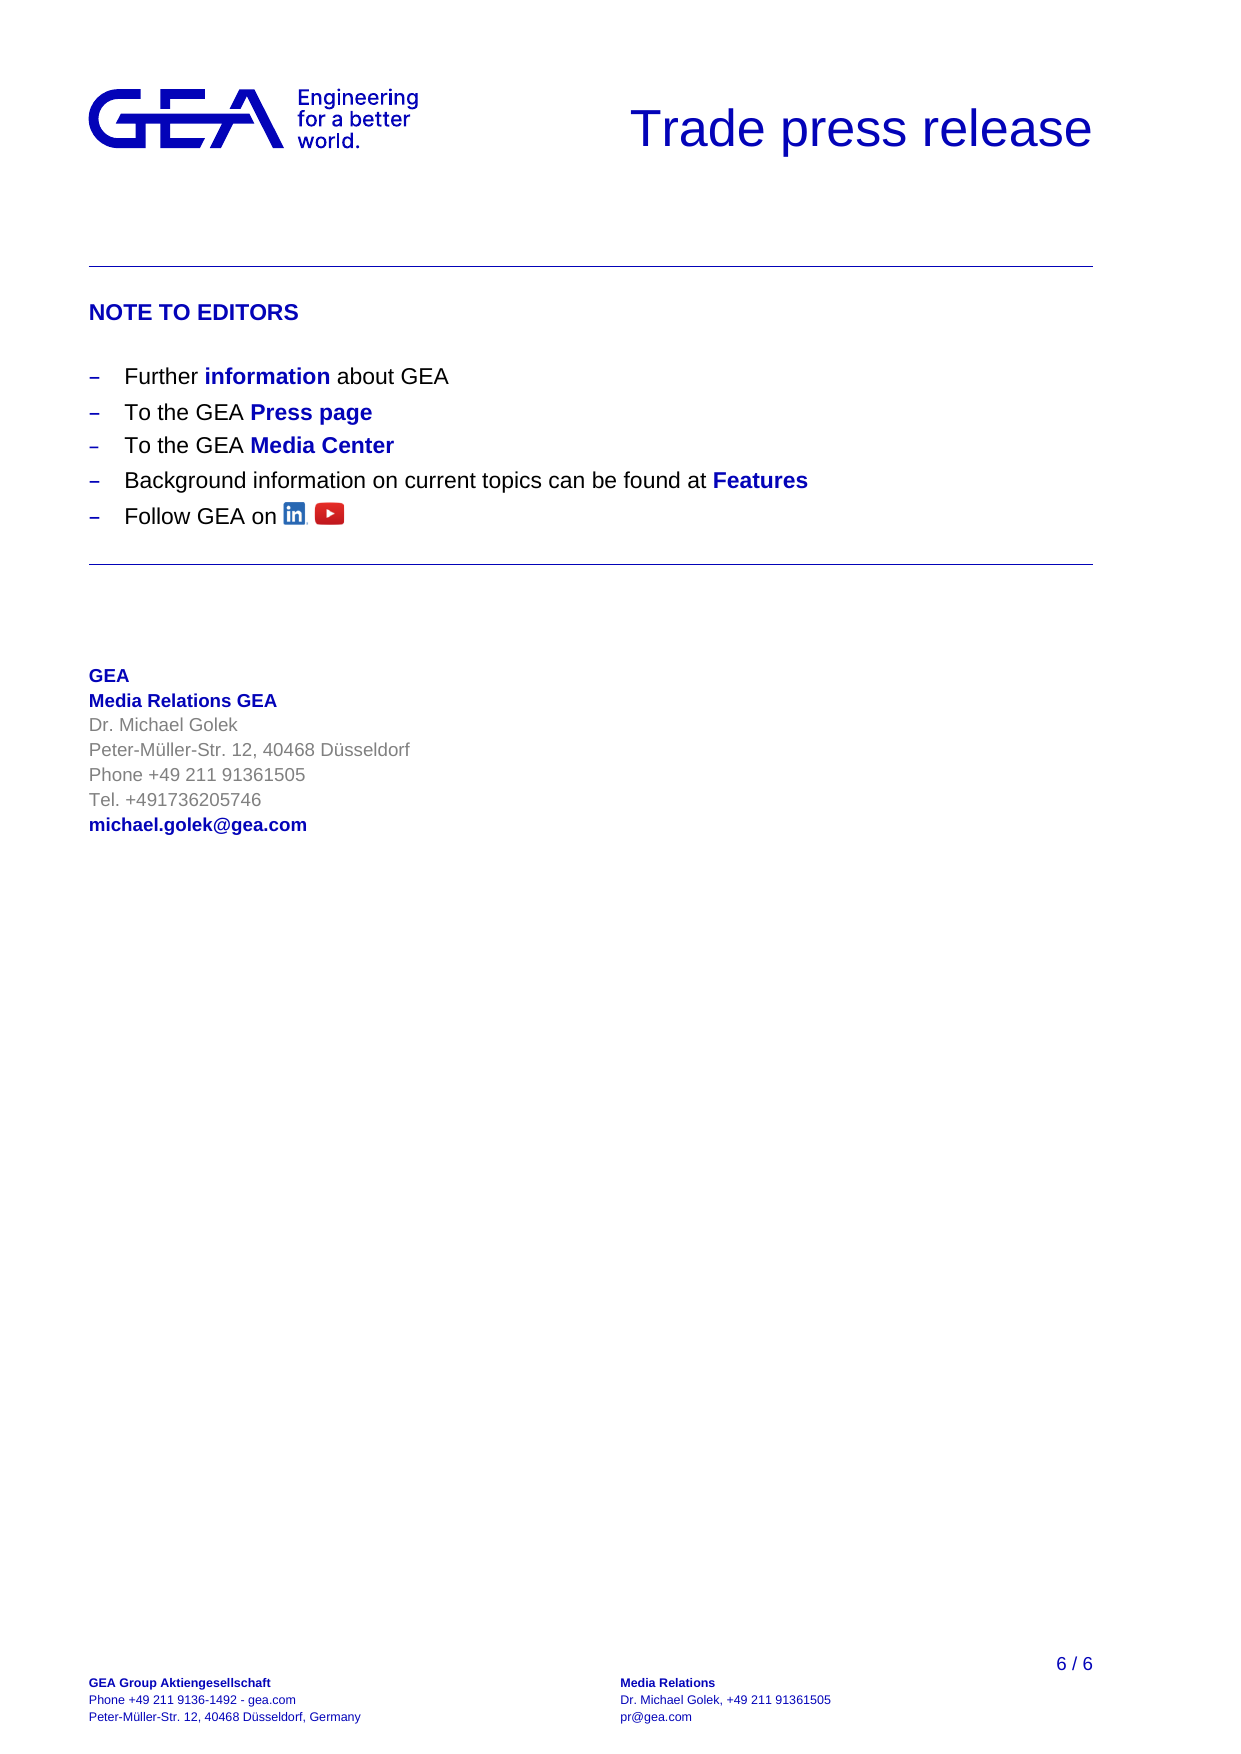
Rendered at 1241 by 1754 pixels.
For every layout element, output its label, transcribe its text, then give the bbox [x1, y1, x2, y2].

picture [314, 502, 345, 525]
text Dr. Michael Golek [89, 714, 1093, 736]
text Phone +49 211 91361505 [89, 764, 1093, 785]
text Follow GEA on [89, 500, 1093, 531]
text To the GEA Media Center [89, 431, 1093, 460]
text michael.golek@gea.com [89, 813, 1093, 835]
text GEA [89, 664, 1093, 686]
text Further information about GEA [89, 359, 1093, 391]
text Tel. +491736205746 [89, 788, 1093, 810]
text Peter-Müller-Str. 12, 40468 Düsseldorf [89, 739, 1093, 761]
picture [283, 502, 309, 525]
text NOTE TO EDITORS [89, 296, 1093, 326]
text Background information on current topics can be found at Features [89, 464, 1093, 495]
text To the GEA Press page [89, 396, 1093, 427]
text Media Relations GEA [89, 689, 1093, 711]
